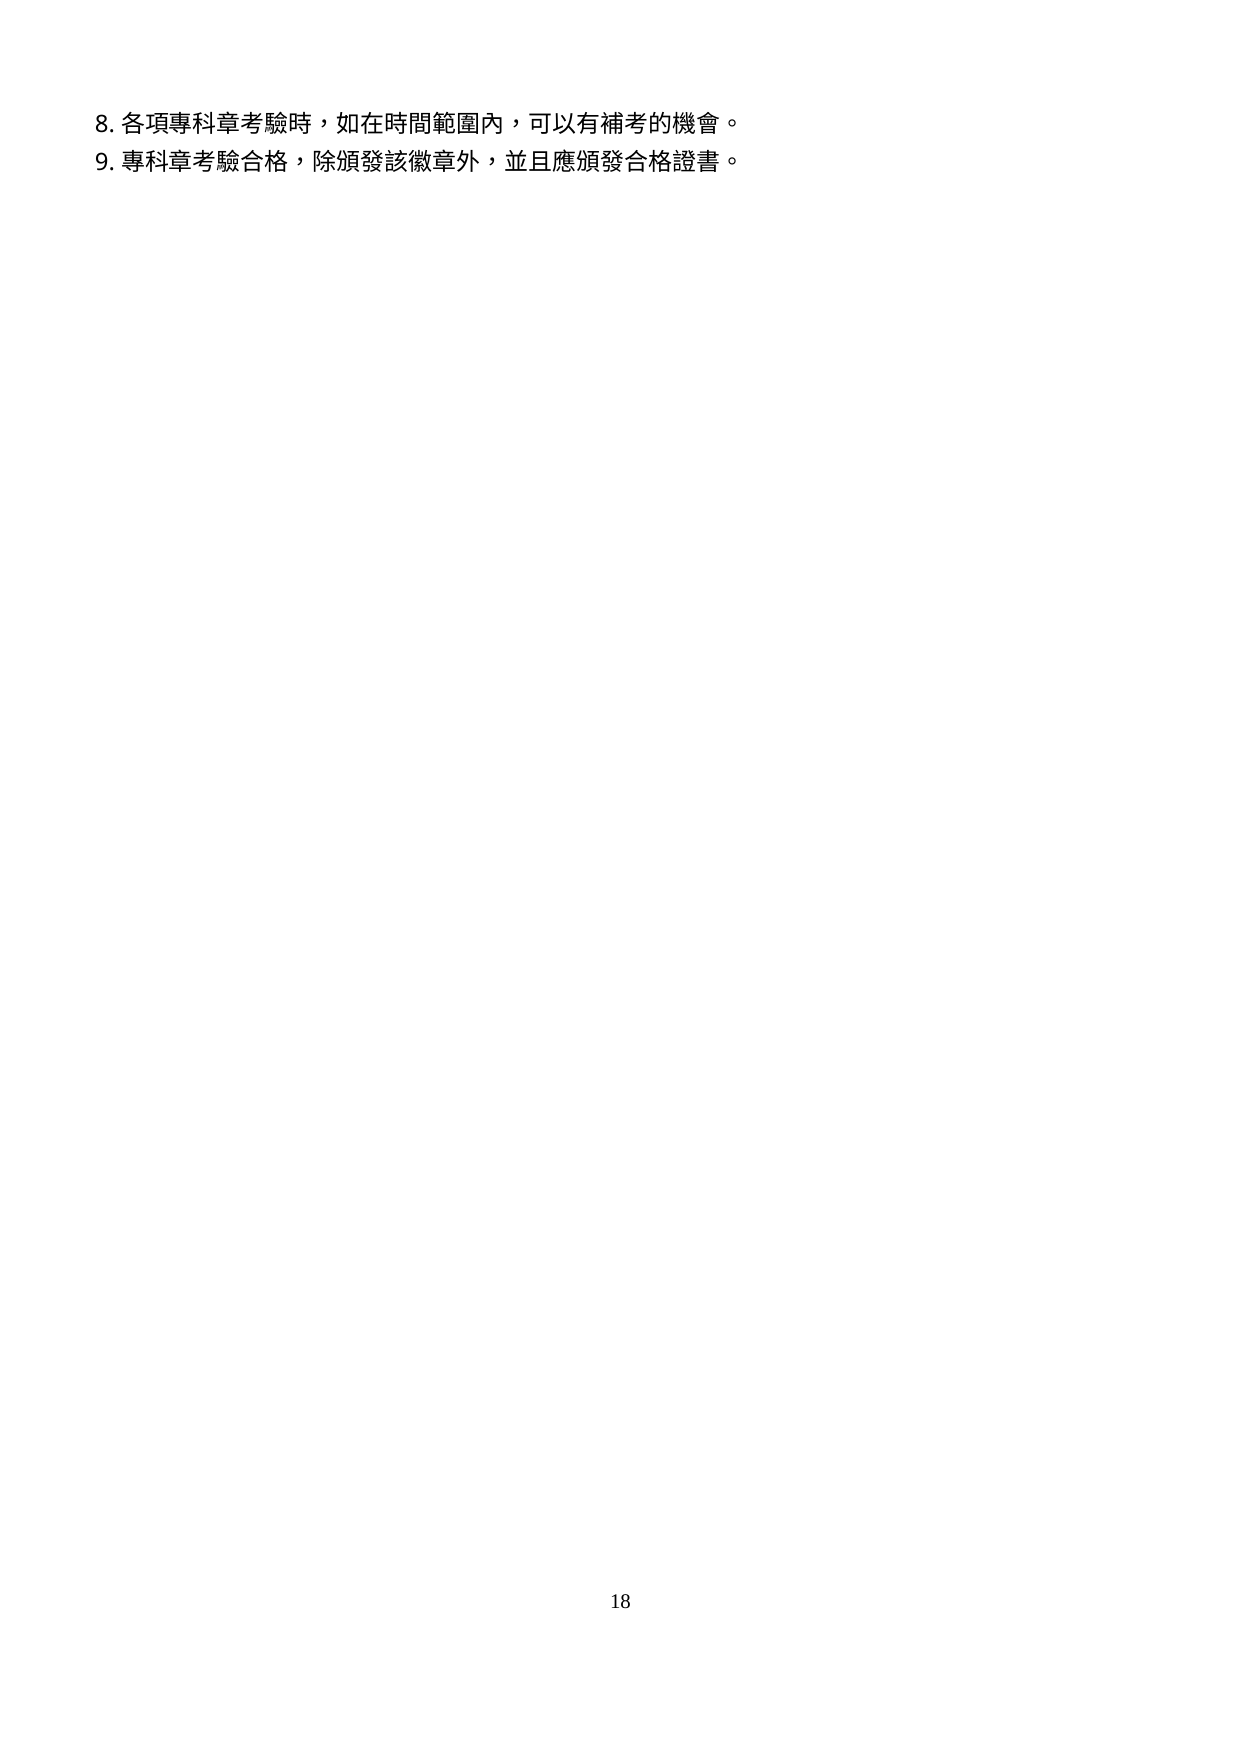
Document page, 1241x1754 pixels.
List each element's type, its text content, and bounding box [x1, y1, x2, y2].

text 8. 各項專科章考驗時，如在時間範圍內，可以有補考的機會。 [94, 104, 1146, 141]
text 9. 專科章考驗合格，除頒發該徽章外，並且應頒發合格證書。 [94, 141, 1098, 179]
